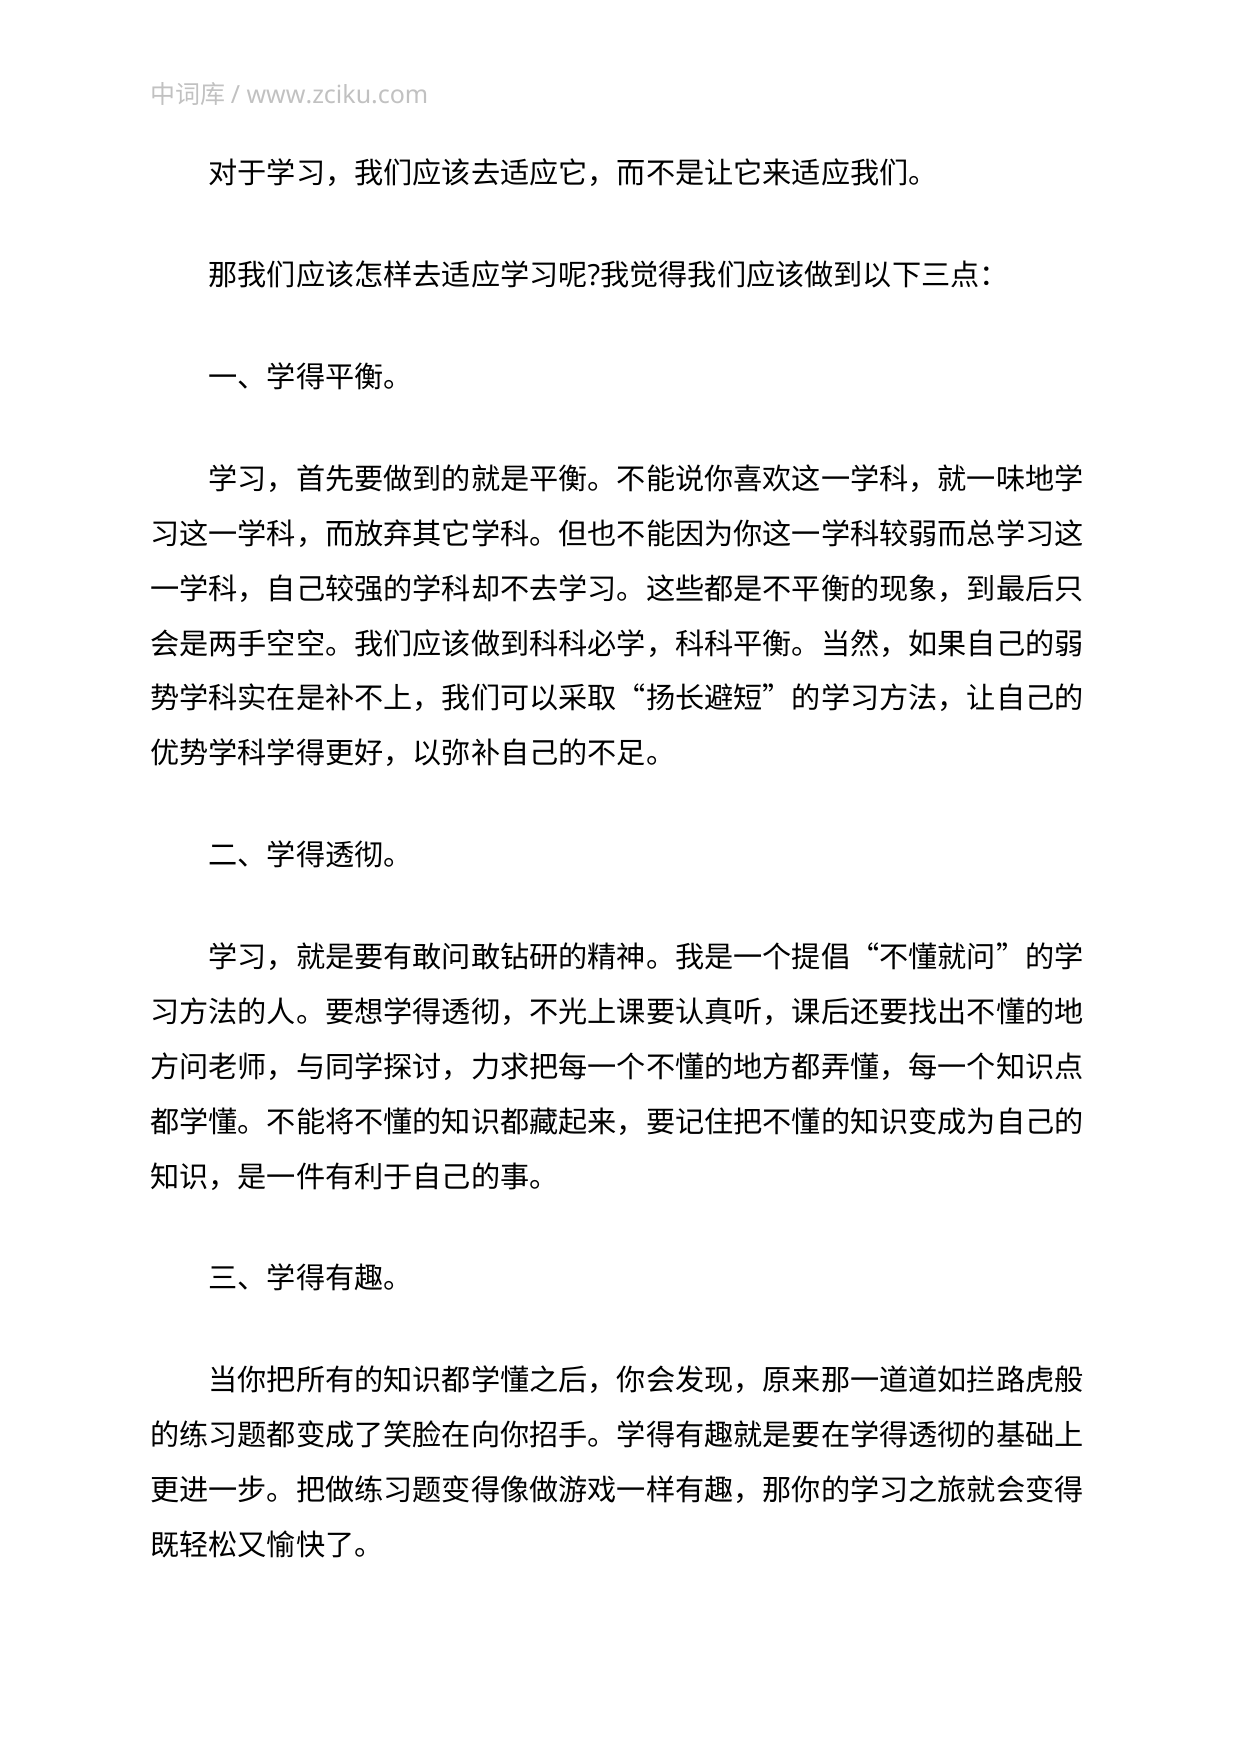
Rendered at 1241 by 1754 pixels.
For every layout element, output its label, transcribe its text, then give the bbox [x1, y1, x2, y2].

text 一、学得平衡。 [150, 354, 1090, 396]
text 二、学得透彻。 [150, 832, 1090, 874]
text 当你把所有的知识都学懂之后，你会发现，原来那一道道如拦路虎般的练习题都变成了笑脸在向你招手。学得有趣就是要在学得透彻的基础上更进一步。把做练习题变得像做游戏一样有趣，那你的学习之旅就会变得既轻松又愉快了。 [150, 1357, 1090, 1564]
text 那我们应该怎样去适应学习呢?我觉得我们应该做到以下三点： [150, 252, 1090, 294]
text 学习，就是要有敢问敢钻研的精神。我是一个提倡“不懂就问”的学习方法的人。要想学得透彻，不光上课要认真听，课后还要找出不懂的地方问老师，与同学探讨，力求把每一个不懂的地方都弄懂，每一个知识点都学懂。不能将不懂的知识都藏起来，要记住把不懂的知识变成为自己的知识，是一件有利于自己的事。 [150, 933, 1090, 1195]
text 学习，首先要做到的就是平衡。不能说你喜欢这一学科，就一味地学习这一学科，而放弃其它学科。但也不能因为你这一学科较弱而总学习这一学科，自己较强的学科却不去学习。这些都是不平衡的现象，到最后只会是两手空空。我们应该做到科科必学，科科平衡。当然，如果自己的弱势学科实在是补不上，我们可以采取“扬长避短”的学习方法，让自己的优势学科学得更好，以弥补自己的不足。 [150, 456, 1090, 772]
text 三、学得有趣。 [150, 1255, 1090, 1297]
text 对于学习，我们应该去适应它，而不是让它来适应我们。 [150, 150, 1090, 192]
